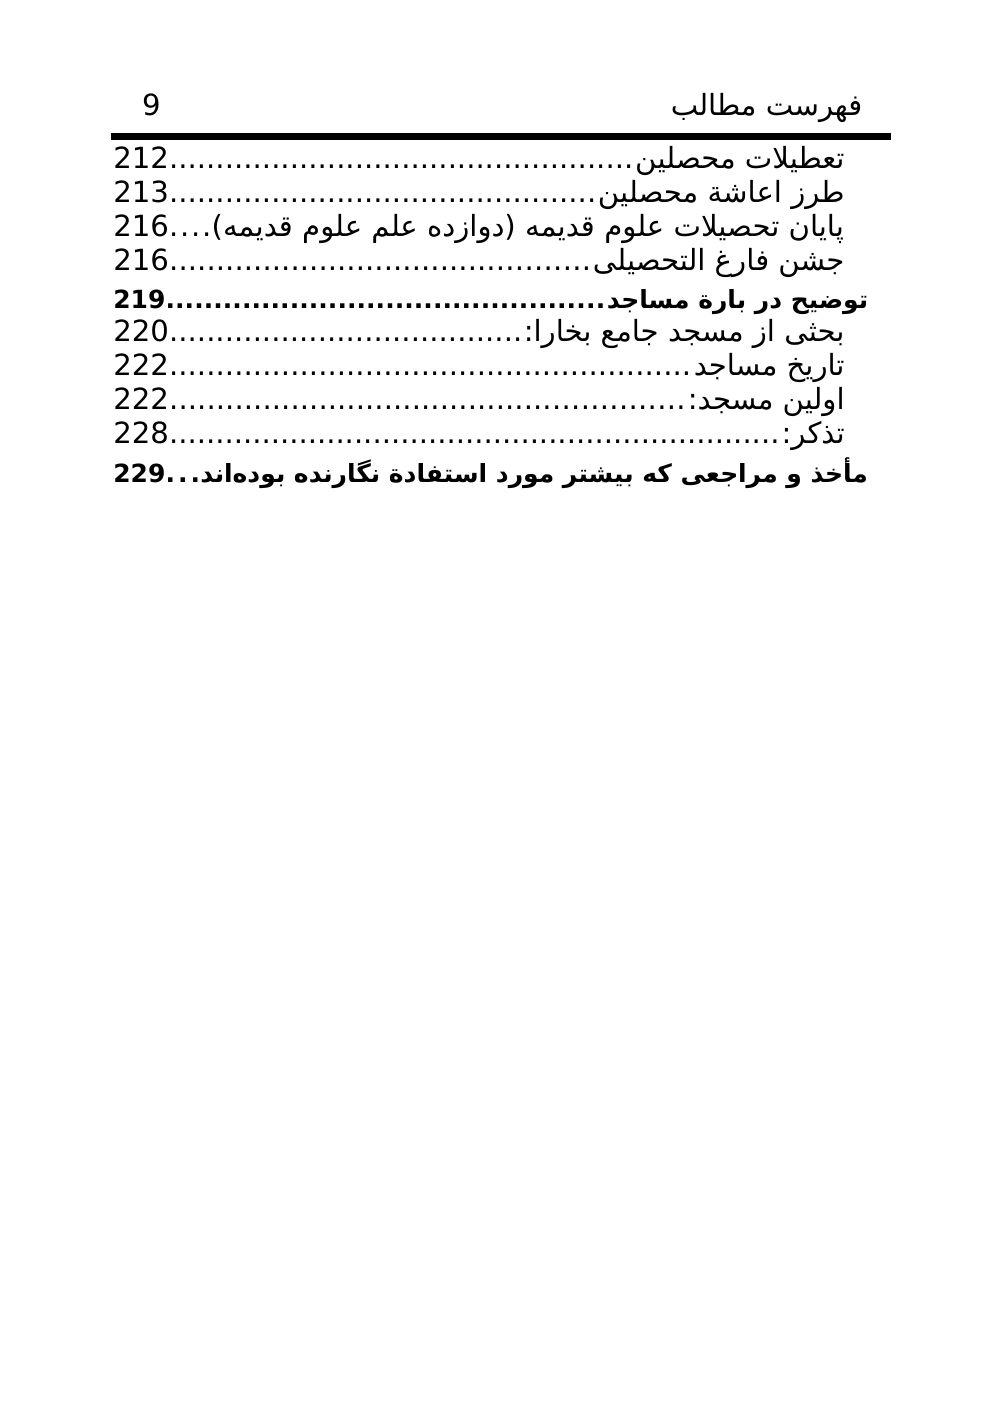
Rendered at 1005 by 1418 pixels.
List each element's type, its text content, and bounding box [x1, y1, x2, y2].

text تاریخ مساجد 222 [112, 349, 844, 383]
text طرز اعاشة محصلین 213 [112, 175, 844, 209]
text توضیح در بارة مساجد 219 [112, 286, 868, 315]
text بحثی از مسجد جامع بخارا: 220 [112, 315, 844, 349]
text اولین مسجد: 222 [112, 383, 844, 417]
text تذکر: 228 [112, 417, 844, 451]
text تعطیلات محصلین 212 [112, 141, 844, 175]
text جشن فارغ التحصیلی 216 [112, 243, 844, 277]
text پایان تحصیلات علوم قدیمه (دوازده علم علوم قدیمه) 216 [112, 209, 844, 243]
text مأخذ و مراجعی که بیشتر مورد استفادة نگارنده بوده‌اند 229 [112, 459, 868, 488]
